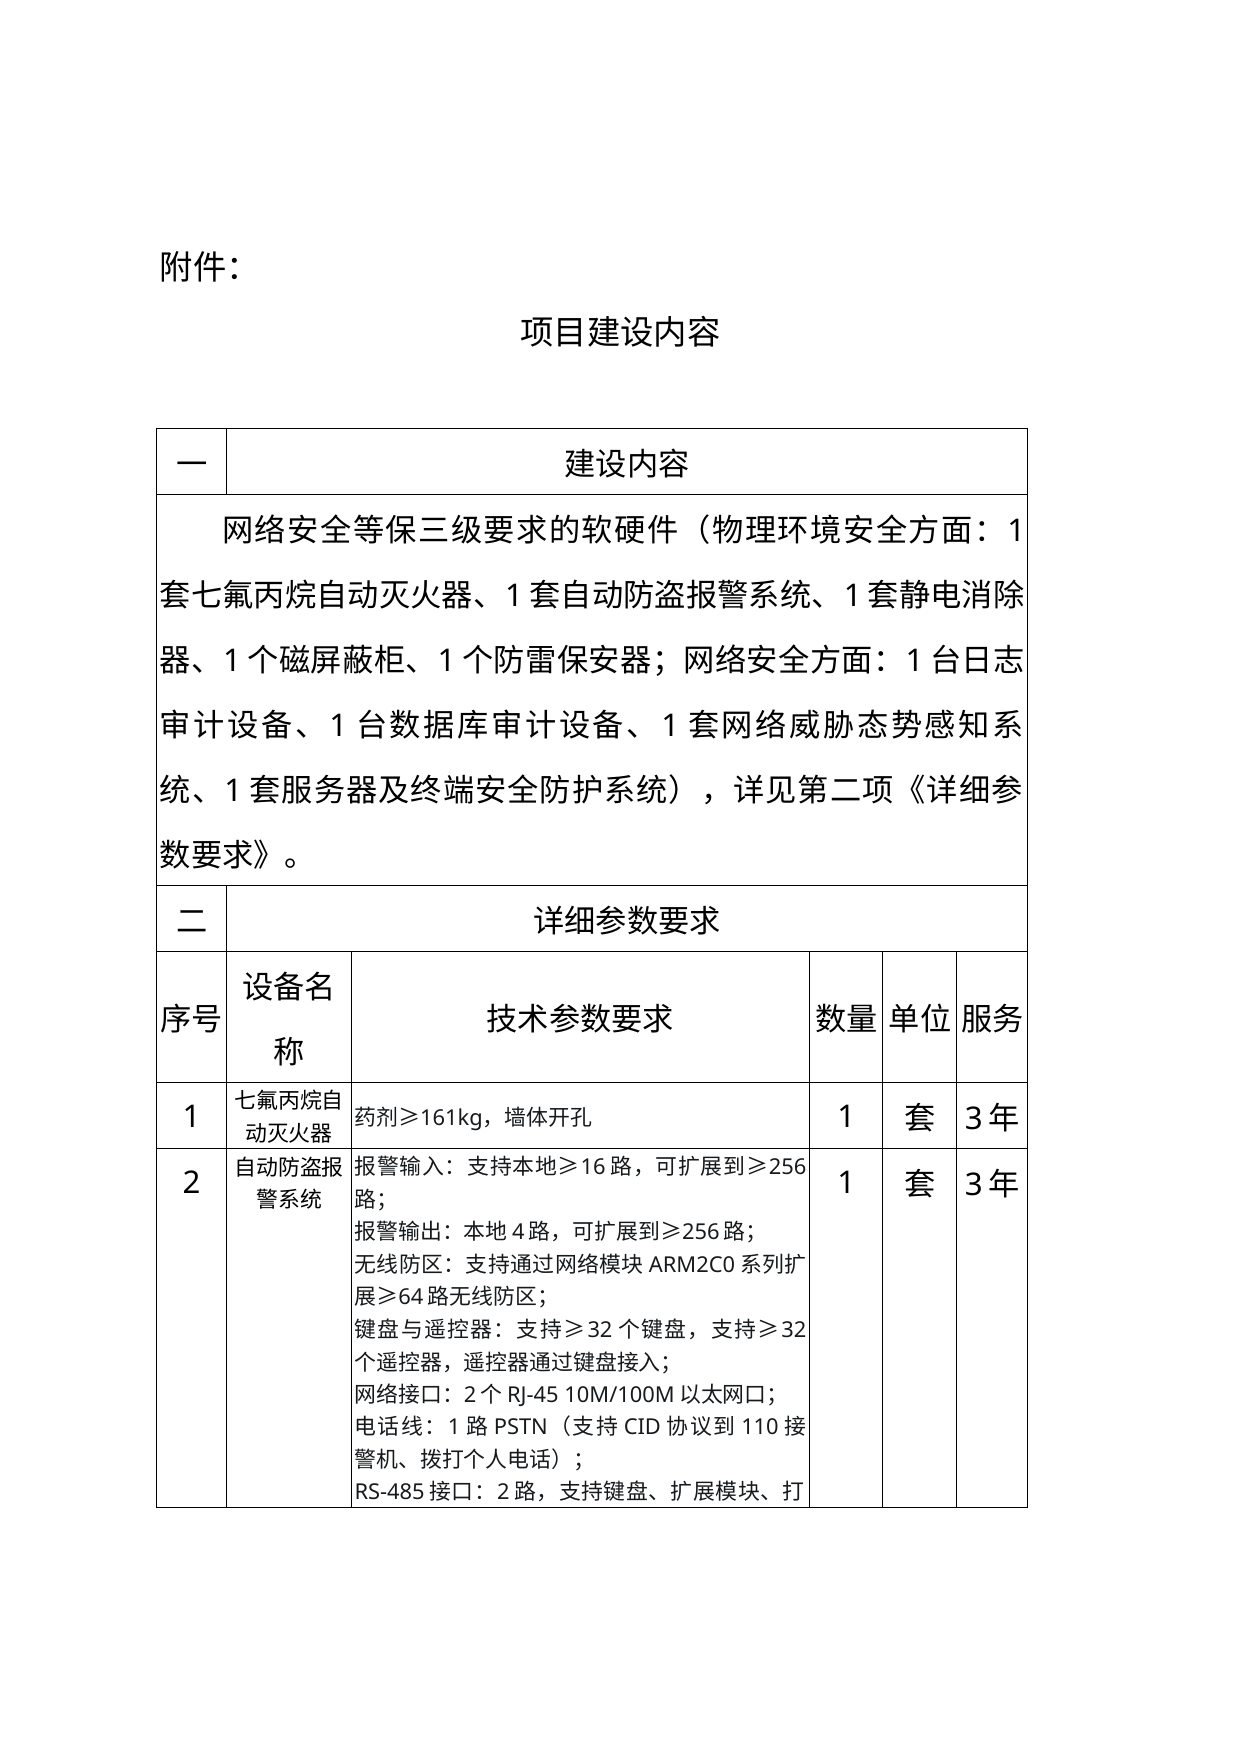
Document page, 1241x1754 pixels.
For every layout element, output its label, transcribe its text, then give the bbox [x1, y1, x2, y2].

table_cell 1 [157, 1083, 226, 1148]
table_cell 详细参数要求 [227, 886, 1027, 951]
table_cell 2 [157, 1149, 226, 1507]
table_cell 3年 [957, 1149, 1027, 1507]
table_cell 二 [157, 886, 226, 951]
table_cell 七氟丙烷自动灭火器 [227, 1083, 351, 1148]
table_cell 套 [883, 1149, 956, 1507]
table_cell 1 [810, 1083, 882, 1148]
table_cell 设备名称 [227, 952, 351, 1082]
table_cell 数量 [810, 952, 882, 1082]
table_cell 序号 [157, 952, 226, 1082]
table_header 一 [157, 429, 226, 494]
table_cell 技术参数要求 [352, 952, 809, 1082]
table_header 建设内容 [227, 429, 1027, 494]
table_cell 网络安全等保三级要求的软硬件（物理环境安全方面：1套七氟丙烷自动灭火器、1套自动防盗报警系统、1套静电消除器、1个磁屏蔽柜、1个防雷保安器；网络安全方面：1台日志审计设备、1台数据库审计设备、1套网络威胁态势感知系统、1套服务器及终端安全防护系统），详见第二项《详细参数要求》。 [157, 495, 1027, 885]
table_cell 3年 [957, 1083, 1027, 1148]
table_cell 自动防盗报警系统 [227, 1149, 351, 1507]
table_cell 单位 [883, 952, 956, 1082]
text 附件： [159, 233, 1081, 298]
table_cell 药剂≥161kg，墙体开孔 [352, 1083, 809, 1148]
text 项目建设内容 [159, 298, 1081, 363]
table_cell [352, 1149, 809, 1507]
table_cell 套 [883, 1083, 956, 1148]
table_cell 服务 [957, 952, 1027, 1082]
table_cell 1 [810, 1149, 882, 1507]
